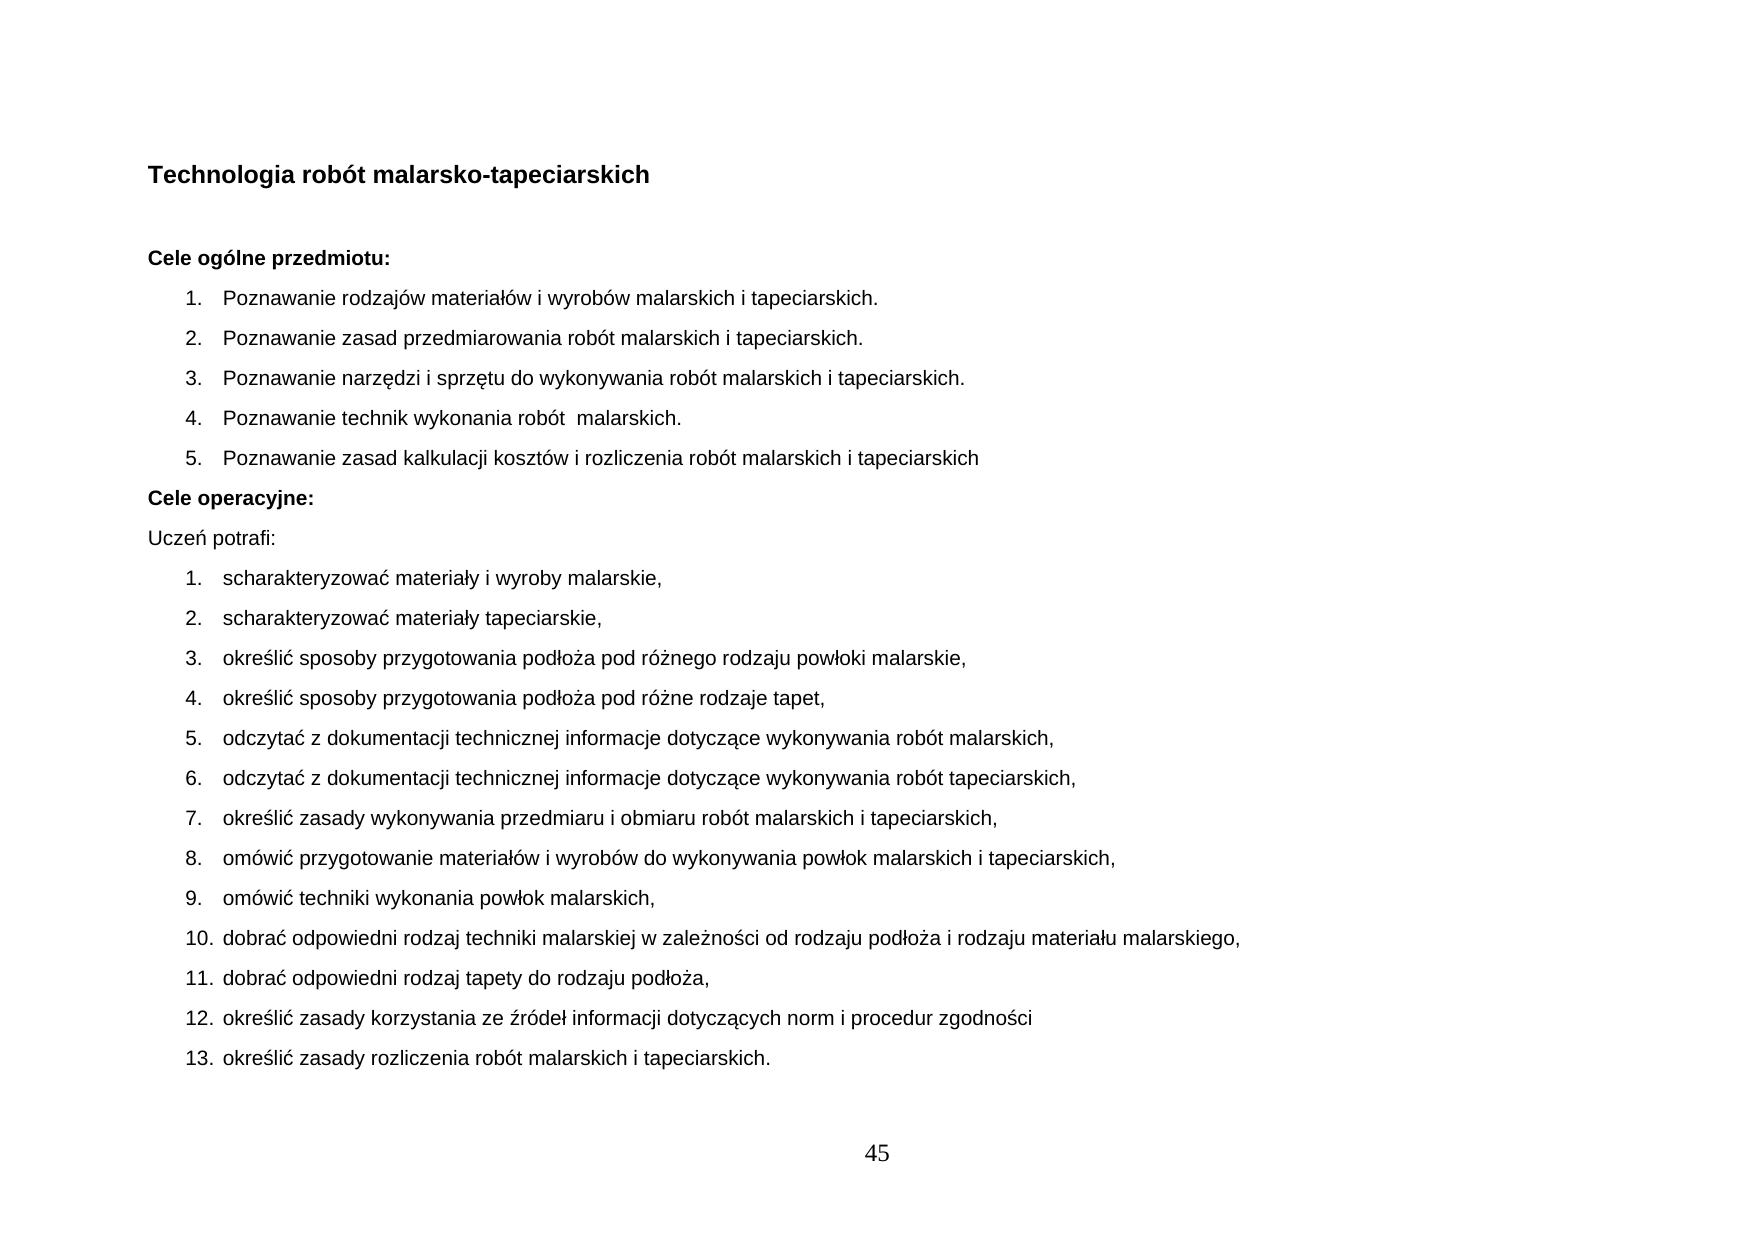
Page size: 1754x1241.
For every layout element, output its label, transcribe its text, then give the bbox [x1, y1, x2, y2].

list odczytać z dokumentacji technicznej informacje dotyczące wykonywania robót malarskich, [185, 726, 1606, 749]
list omówić przygotowanie materiałów i wyrobów do wykonywania powłok malarskich i tapeciarskich, [185, 846, 1606, 869]
list określić sposoby przygotowania podłoża pod różne rodzaje tapet, [185, 686, 1606, 709]
list dobrać odpowiedni rodzaj tapety do rodzaju podłoża, [185, 966, 1606, 989]
list określić sposoby przygotowania podłoża pod różnego rodzaju powłoki malarskie, [185, 646, 1606, 669]
list Poznawanie zasad przedmiarowania robót malarskich i tapeciarskich. [185, 326, 1606, 349]
text Cele ogólne przedmiotu: [148, 246, 1606, 269]
list omówić techniki wykonania powłok malarskich, [185, 886, 1606, 909]
list określić zasady korzystania ze źródeł informacji dotyczących norm i procedur zgodności [185, 1006, 1606, 1029]
list scharakteryzować materiały i wyroby malarskie, [185, 566, 1606, 589]
list Poznawanie narzędzi i sprzętu do wykonywania robót malarskich i tapeciarskich. [185, 366, 1606, 389]
list dobrać odpowiedni rodzaj techniki malarskiej w zależności od rodzaju podłoża i rodzaju materiału malarskiego, [185, 926, 1606, 949]
text Uczeń potrafi: [148, 526, 1606, 549]
list scharakteryzować materiały tapeciarskie, [185, 606, 1606, 629]
list Poznawanie technik wykonania robót malarskich. [185, 406, 1606, 429]
list określić zasady rozliczenia robót malarskich i tapeciarskich. [185, 1046, 1606, 1069]
list Poznawanie zasad kalkulacji kosztów i rozliczenia robót malarskich i tapeciarskich [185, 446, 1606, 469]
list określić zasady wykonywania przedmiaru i obmiaru robót malarskich i tapeciarskich, [185, 806, 1606, 829]
text Cele operacyjne: [148, 486, 1606, 509]
subtitle Technologia robót malarsko-tapeciarskich [148, 160, 1606, 189]
list Poznawanie rodzajów materiałów i wyrobów malarskich i tapeciarskich. [185, 286, 1606, 309]
list odczytać z dokumentacji technicznej informacje dotyczące wykonywania robót tapeciarskich, [185, 766, 1606, 789]
